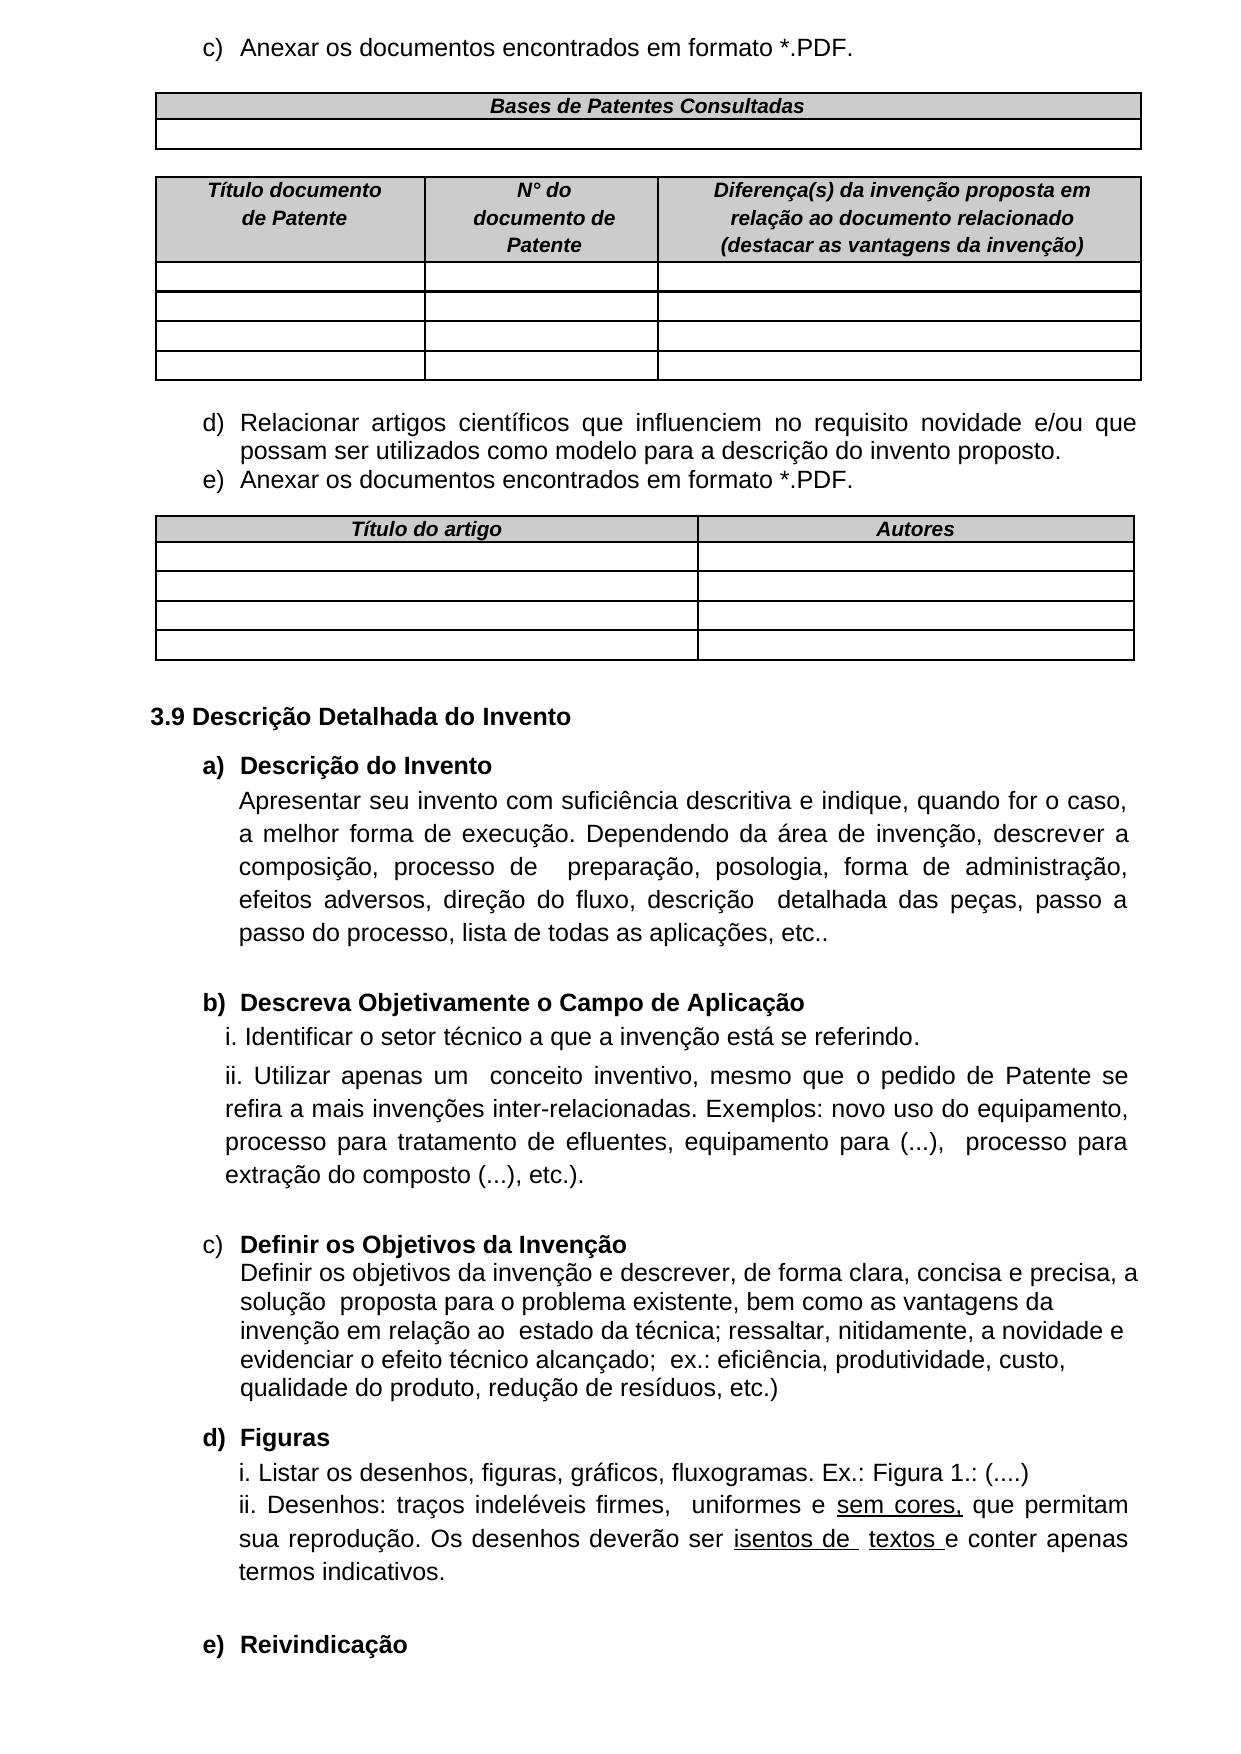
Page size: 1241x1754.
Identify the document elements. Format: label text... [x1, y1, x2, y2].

list Anexar os documentos encontrados em formato *.PDF. [202, 465, 1138, 494]
table_header Diferença(s) da invenção proposta em relação ao documento relacionado (destacar as vantagens da invenção) [659, 178, 1140, 261]
text i. Listar os desenhos, figuras, gráficos, fluxogramas. Ex.: Figura 1.: (....) [238, 1457, 1129, 1486]
list Figuras [202, 1423, 1151, 1452]
table_cell [157, 543, 697, 570]
text ii. Utilizar apenas um conceito inventivo, mesmo que o pedido de Patente se refira a mais invenções inter-relacionadas. Exemplos: novo uso do equipamento, processo para tratamento de efluentes, equipamento para (...), processo para extração do composto (...), etc.). [225, 1061, 1129, 1189]
table_cell [157, 631, 697, 659]
table_cell [426, 352, 657, 379]
table_cell [699, 602, 1133, 629]
table_cell [659, 263, 1140, 290]
table_header Autores [699, 517, 1133, 541]
table_cell [699, 572, 1133, 600]
table_cell [157, 322, 424, 349]
table_cell [659, 293, 1140, 320]
table_header Título documento de Patente [157, 178, 424, 261]
table_cell [426, 322, 657, 349]
text ii. Desenhos: traços indeléveis firmes, uniformes e sem cores, que permitam sua reprodução. Os desenhos deverão ser isentos de textos e conter apenas termos indicativos. [238, 1491, 1129, 1585]
table_cell [426, 293, 657, 320]
text i. Identificar o setor técnico a que a invenção está se referindo. [225, 1022, 1129, 1051]
list Definir os Objetivos da Invenção Definir os objetivos da invenção e descrever, de forma clara, concisa e precisa, a solução proposta para o problema existente, bem como as vantagens da invenção em relação ao estado da técnica; ressaltar, nitidamente, a novidade e evidenciar o efeito técnico alcançado; ex.: eficiência, produtividade, custo, qualidade do produto, redução de resíduos, etc.) [202, 1230, 1151, 1402]
table_header Título do artigo [157, 517, 697, 541]
list Descreva Objetivamente o Campo de Aplicação [202, 988, 1151, 1017]
table_cell [659, 322, 1140, 349]
text Apresentar seu invento com suficiência descritiva e indique, quando for o caso, a melhor forma de execução. Dependendo da área de invenção, descrever a composição, processo de preparação, posologia, forma de administração, efeitos adversos, direção do fluxo, descrição detalhada das peças, passo a passo do processo, lista de todas as aplicações, etc.. [238, 786, 1129, 947]
table_cell [699, 631, 1133, 659]
list Descrição do Invento [202, 751, 1151, 780]
list Reivindicação [202, 1630, 1151, 1659]
table_cell [157, 602, 697, 629]
table_cell [157, 263, 424, 290]
table_cell [157, 120, 1140, 147]
table_cell [157, 293, 424, 320]
list Relacionar artigos científicos que influenciem no requisito novidade e/ou que possam ser utilizados como modelo para a descrição do invento proposto. [202, 407, 1138, 465]
table_cell [157, 572, 697, 600]
list Anexar os documentos encontrados em formato *.PDF. [202, 32, 1128, 61]
table_cell [659, 352, 1140, 379]
table_header Bases de Patentes Consultadas [157, 94, 1140, 118]
table_cell [426, 263, 657, 290]
table_cell [699, 543, 1133, 570]
table_header N° do documento de Patente [426, 178, 657, 261]
table_cell [157, 352, 424, 379]
text 3.9 Descrição Detalhada do Invento [150, 702, 1151, 731]
